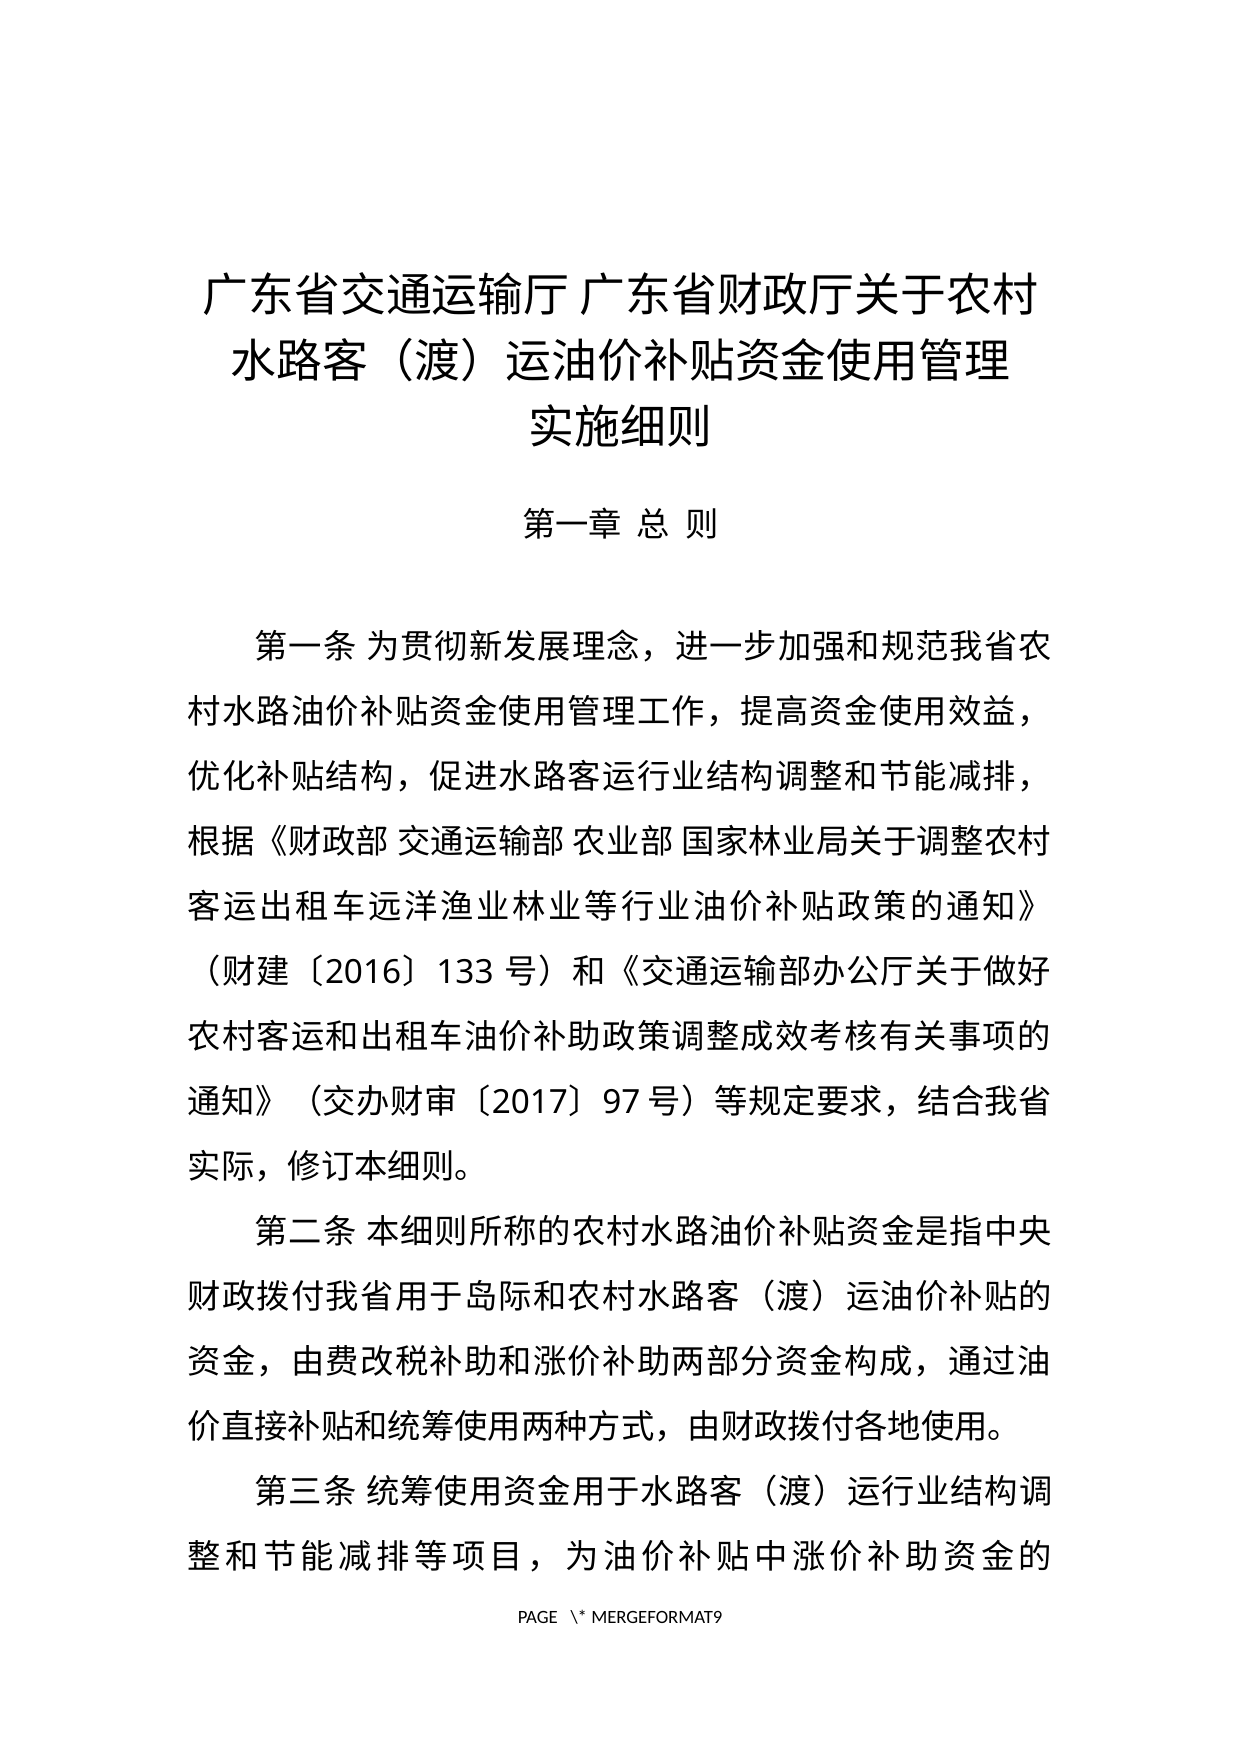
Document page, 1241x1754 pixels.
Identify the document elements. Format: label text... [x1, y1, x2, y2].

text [187, 1456, 1053, 1586]
text 第一条 为贯彻新发展理念，进一步加强和规范我省农村水路油价补贴资金使用管理工作，提高资金使用效益，优化补贴结构，促进水路客运行业结构调整和节能减排，根据《财政部 交通运输部 农业部 国家林业局关于调整农村客运出租车远洋渔业林业等行业油价补贴政策的通知》（财建〔2016〕133 号）和《交通运输部办公厅关于做好农村客运和出租车油价补助政策调整成效考核有关事项的通知》（交办财审〔2017〕97号）等规定要求，结合我省实际，修订本细则。 [187, 611, 1053, 1196]
text 实施细则 [187, 391, 1053, 457]
text 广东省交通运输厅 广东省财政厅关于农村水路客（渡）运油价补贴资金使用管理 [187, 258, 1053, 391]
text 第二条 本细则所称的农村水路油价补贴资金是指中央财政拨付我省用于岛际和农村水路客（渡）运油价补贴的资金，由费改税补助和涨价补助两部分资金构成，通过油价直接补贴和统筹使用两种方式，由财政拨付各地使用。 [187, 1196, 1053, 1456]
text 第一章 总 则 [187, 490, 1053, 555]
